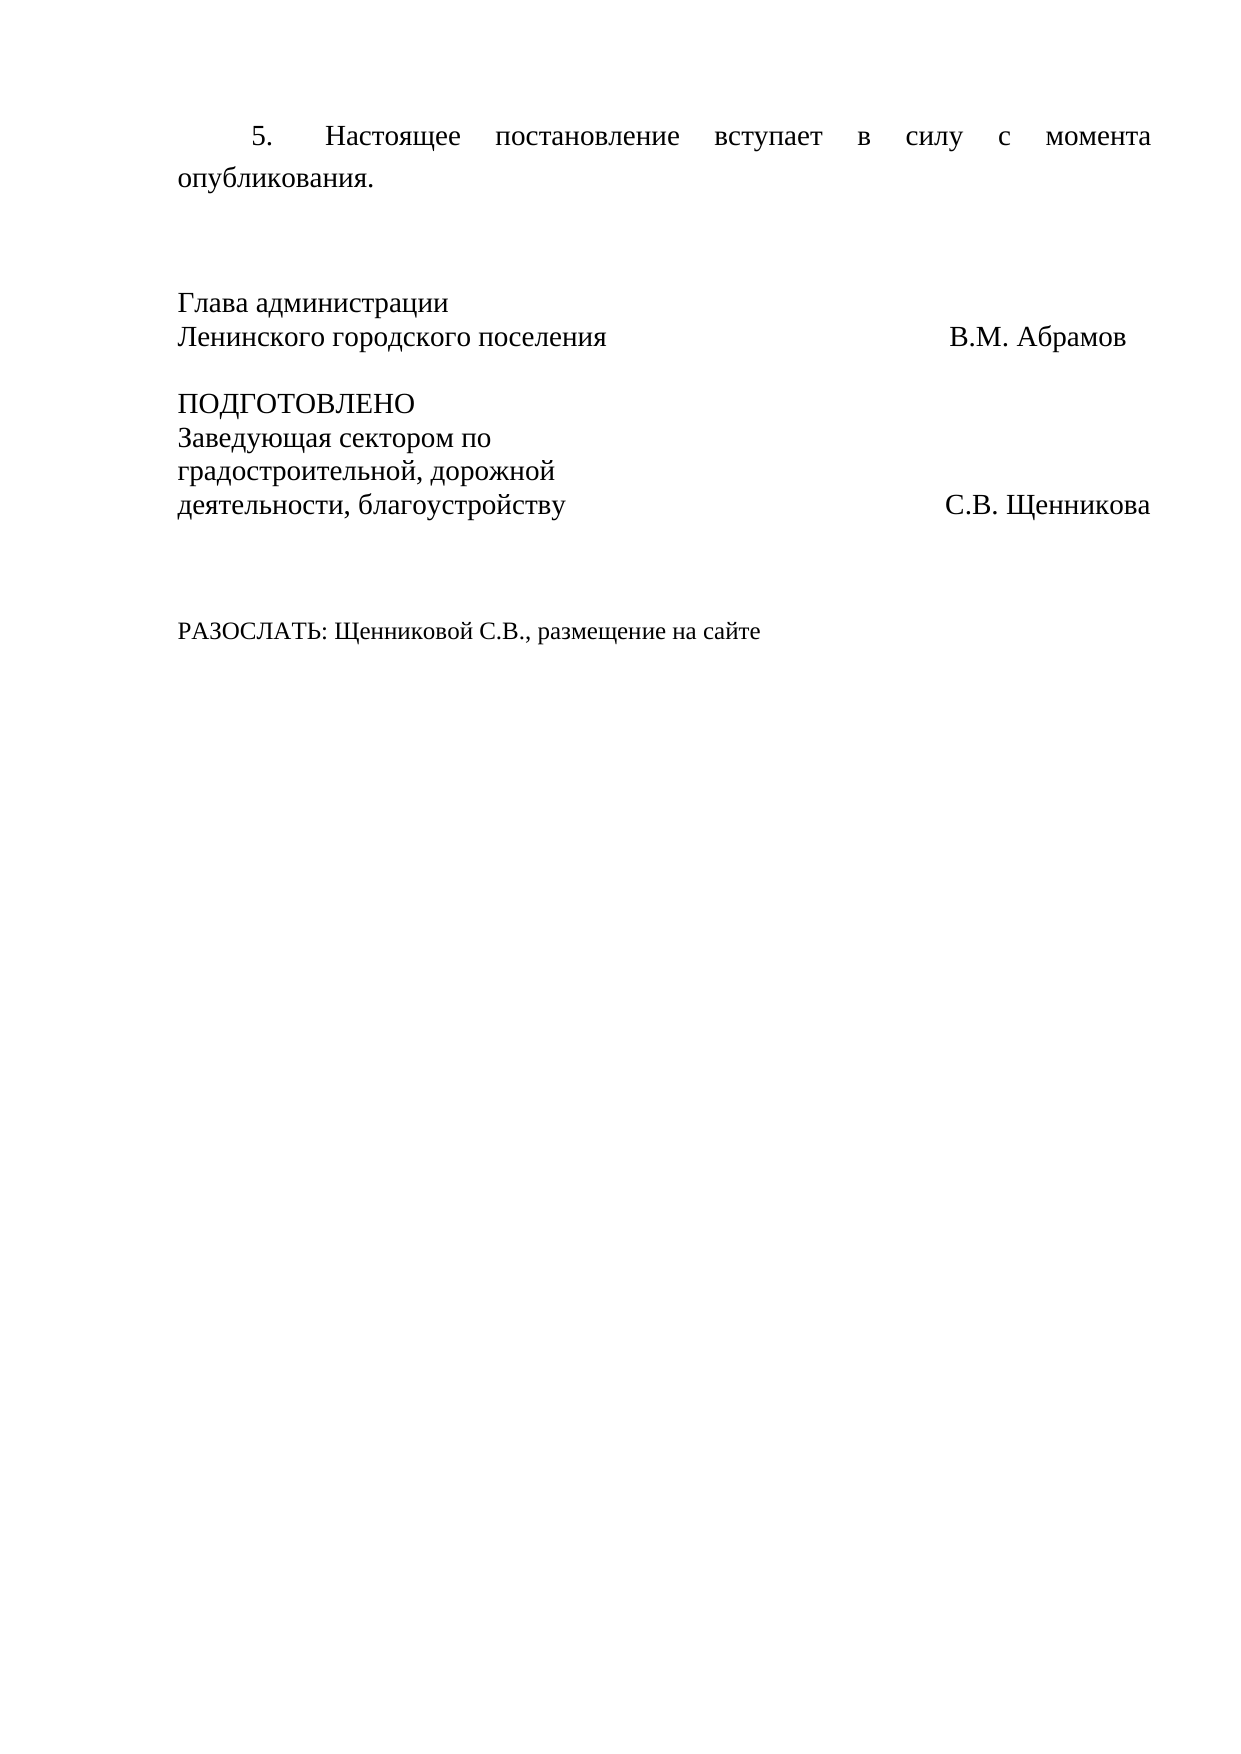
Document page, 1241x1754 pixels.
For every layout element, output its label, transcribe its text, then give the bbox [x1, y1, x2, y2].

text Глава администрации [177, 286, 1152, 319]
text деятельности, благоустройству С.В. Щенникова [177, 487, 1152, 520]
text градостроительной, дорожной [177, 453, 1152, 487]
list Настоящее постановление вступает в силу с момента опубликования. [177, 118, 1152, 193]
text Заведующая сектором по [177, 420, 1152, 453]
text РАЗОСЛАТЬ: Щенниковой С.В., размещение на сайте [177, 616, 1152, 645]
text ПОДГОТОВЛЕНО [177, 386, 1152, 420]
text Ленинского городского поселения В.М. Абрамов [177, 319, 1152, 353]
